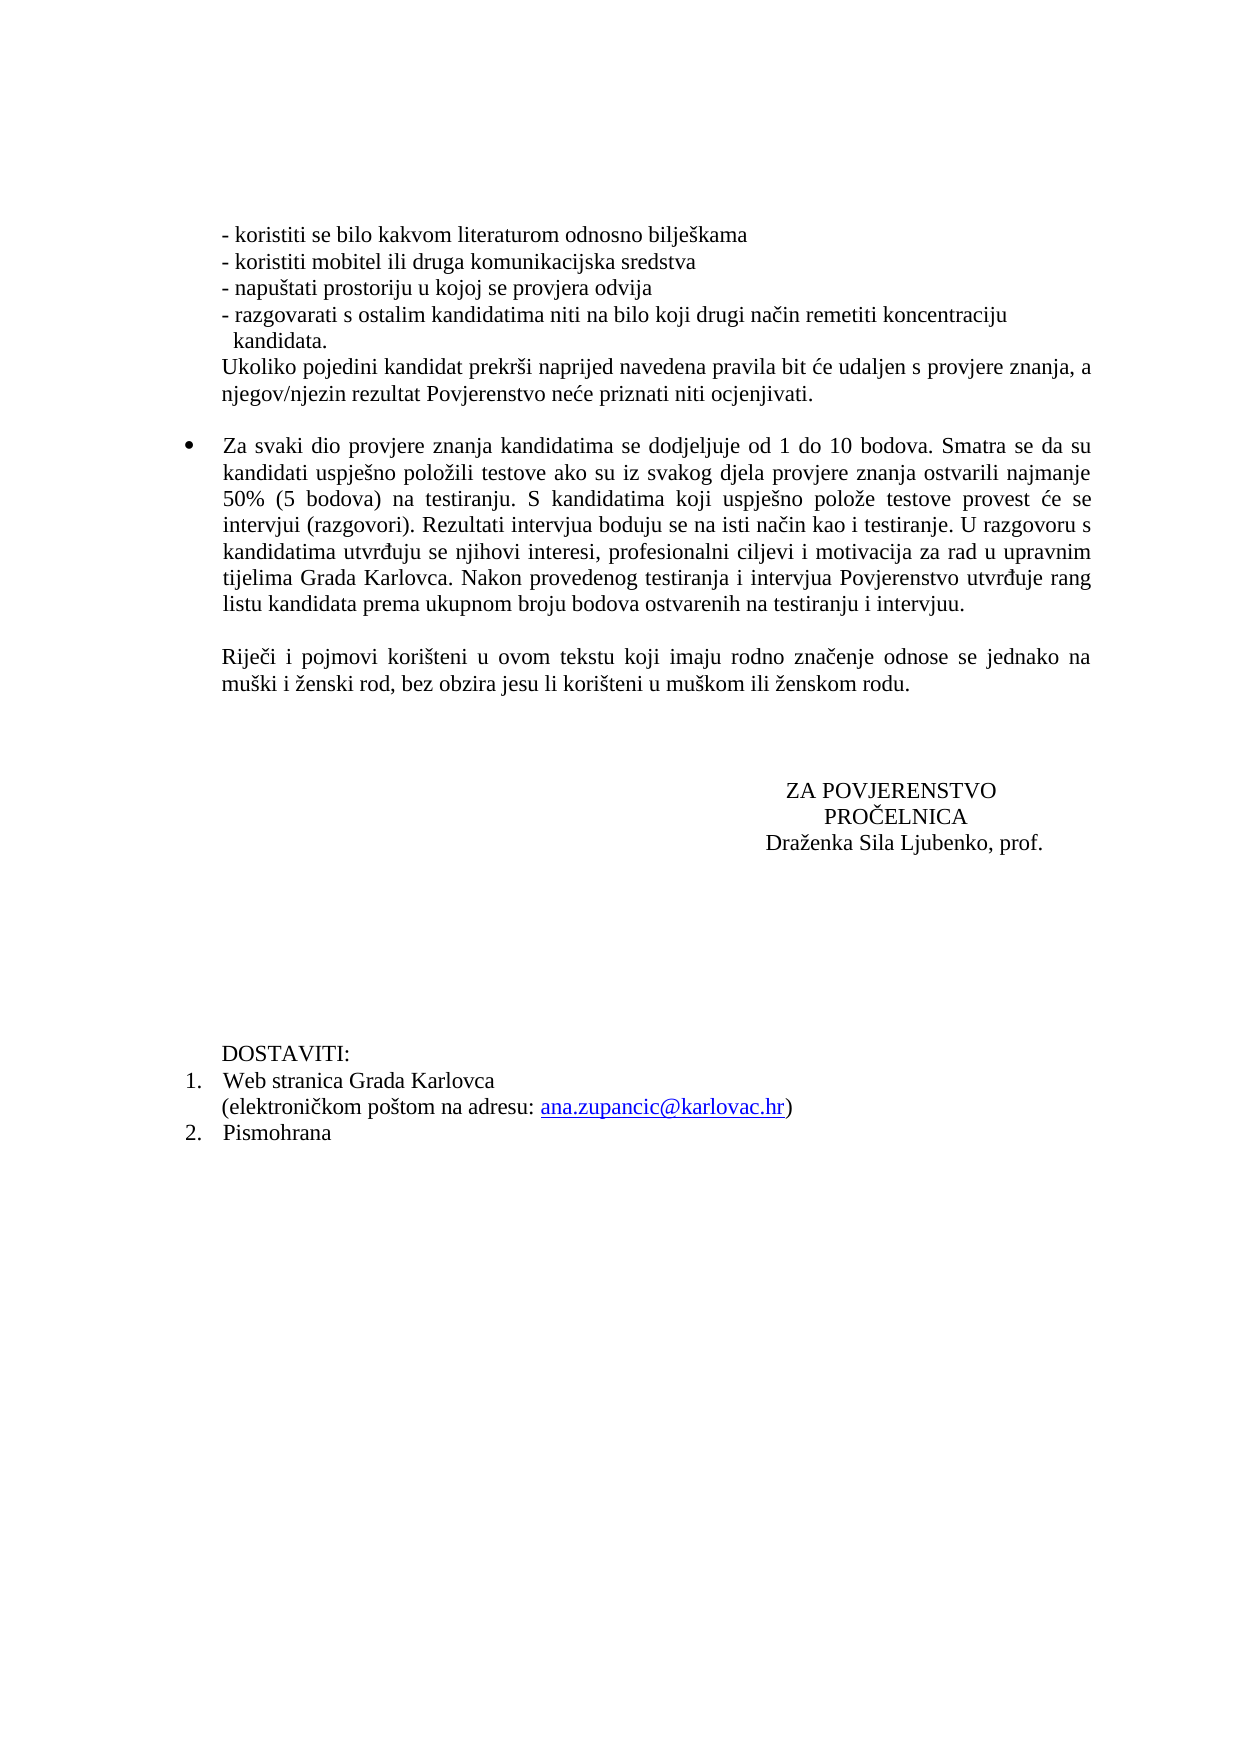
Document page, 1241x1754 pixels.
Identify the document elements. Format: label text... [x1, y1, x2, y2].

text - koristiti mobitel ili druga komunikacijska sredstva [148, 248, 1093, 274]
text PROČELNICA [148, 803, 1093, 829]
text - napuštati prostoriju u kojoj se provjera odvija [148, 274, 1093, 301]
text - razgovarati s ostalim kandidatima niti na bilo koji drugi način remetiti koncentraciju [221, 301, 1093, 327]
text Draženka Sila Ljubenko, prof. [148, 829, 1093, 856]
text ZA POVJERENSTVO [148, 777, 1093, 803]
text kandidata. [221, 327, 1093, 353]
list Za svaki dio provjere znanja kandidatima se dodjeljuje od 1 do 10 bodova. Smatra se da su kandidati uspješno položili testove ako su iz svakog djela provjere znanja ostvarili najmanje 50% (5 bodova) na testiranju. S kandidatima koji uspješno polože testove provest će se intervjui (razgovori). Rezultati intervjua boduju se na isti način kao i testiranje. U razgovoru s kandidatima utvrđuju se njihovi interesi, profesionalni ciljevi i motivacija za rad u upravnim tijelima Grada Karlovca. Nakon provedenog testiranja i intervjua Povjerenstvo utvrđuje rang listu kandidata prema ukupnom broju bodova ostvarenih na testiranju i intervjuu. [185, 432, 1093, 617]
text - koristiti se bilo kakvom literaturom odnosno bilješkama [148, 222, 1093, 248]
text Riječi i pojmovi korišteni u ovom tekstu koji imaju rodno značenje odnose se jednako na muški i ženski rod, bez obzira jesu li korišteni u muškom ili ženskom rodu. [221, 643, 1093, 696]
text Ukoliko pojedini kandidat prekrši naprijed navedena pravila bit će udaljen s provjere znanja, a njegov/njezin rezultat Povjerenstvo neće priznati niti ocjenjivati. [221, 353, 1093, 406]
